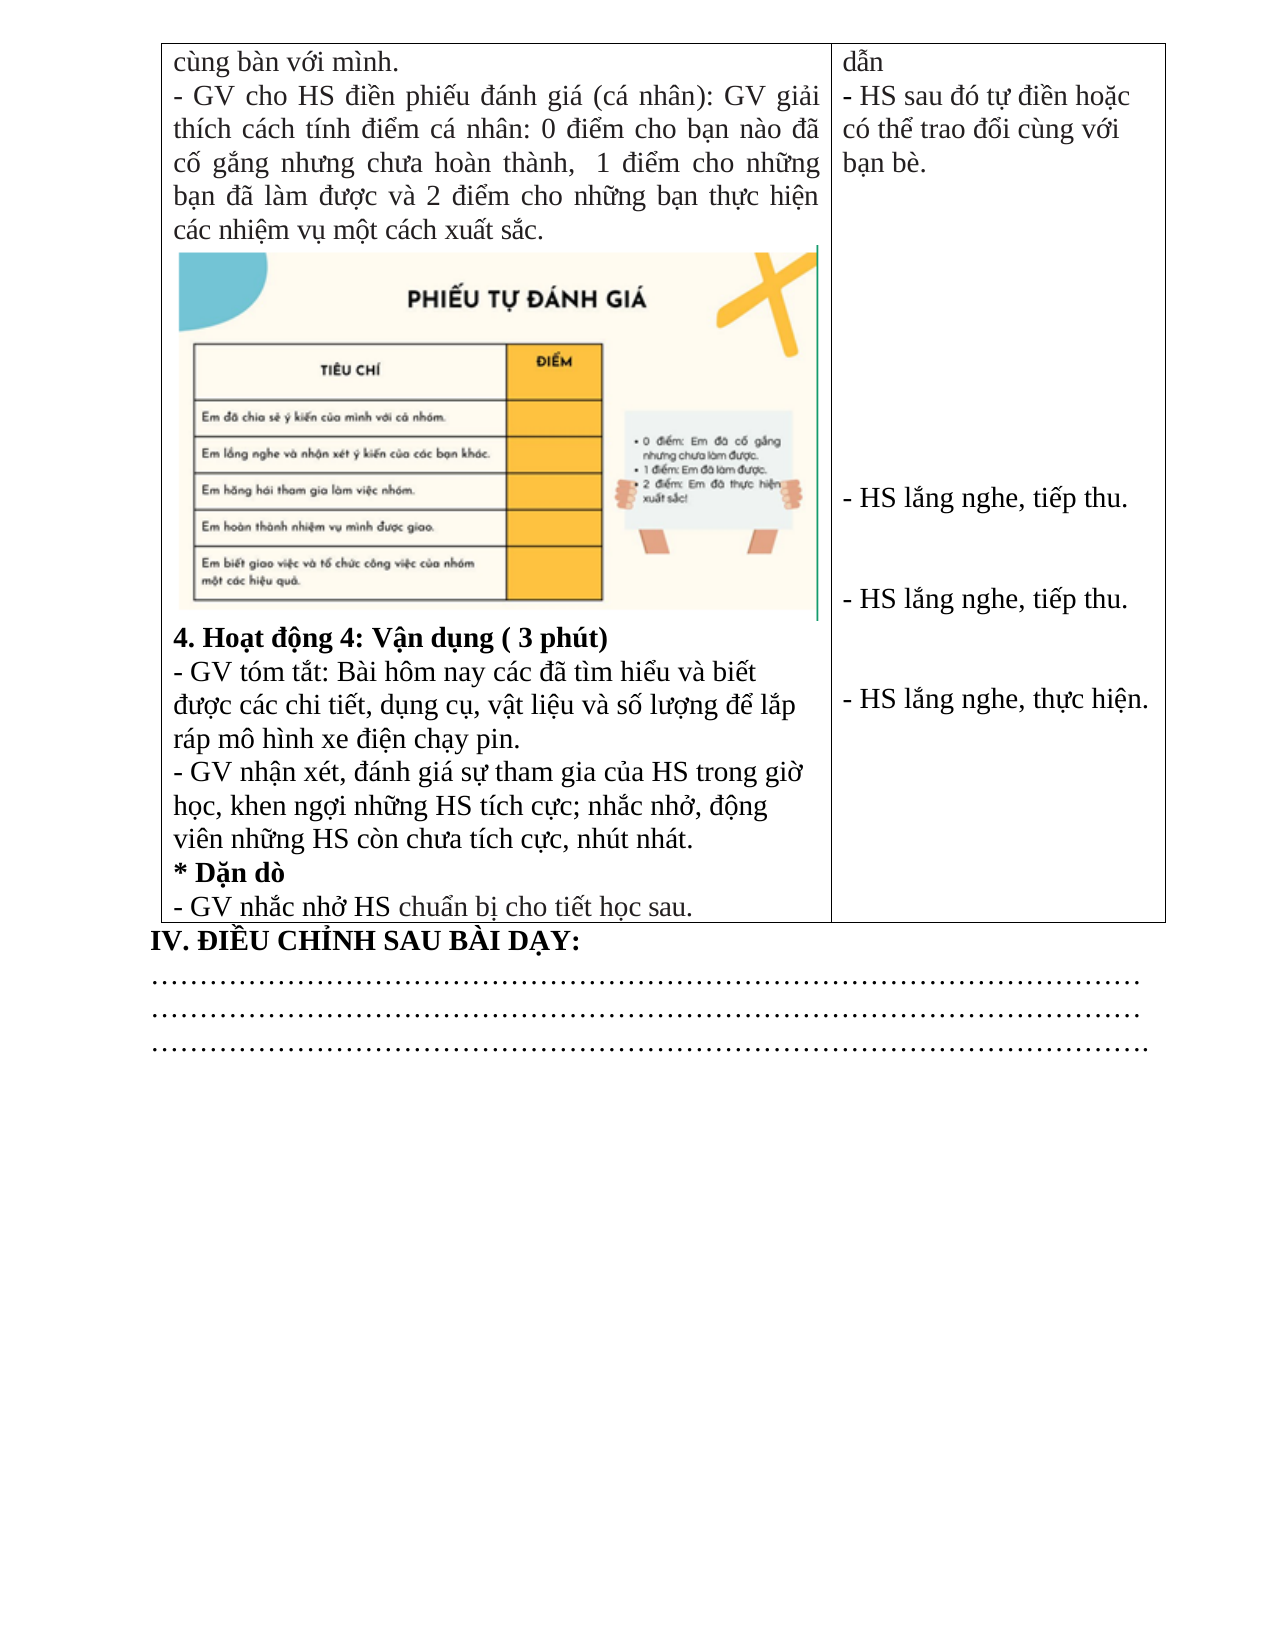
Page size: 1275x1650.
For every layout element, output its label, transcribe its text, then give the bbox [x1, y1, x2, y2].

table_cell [832, 44, 1165, 922]
picture [173, 245, 820, 621]
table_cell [162, 44, 831, 922]
text ………………………………………………………………………………………………………………………………………………………………………………………………………………………………………………………………………………. [150, 957, 1170, 1057]
text IV. ĐIỀU CHỈNH SAU BÀI DẠY: [150, 923, 1170, 957]
